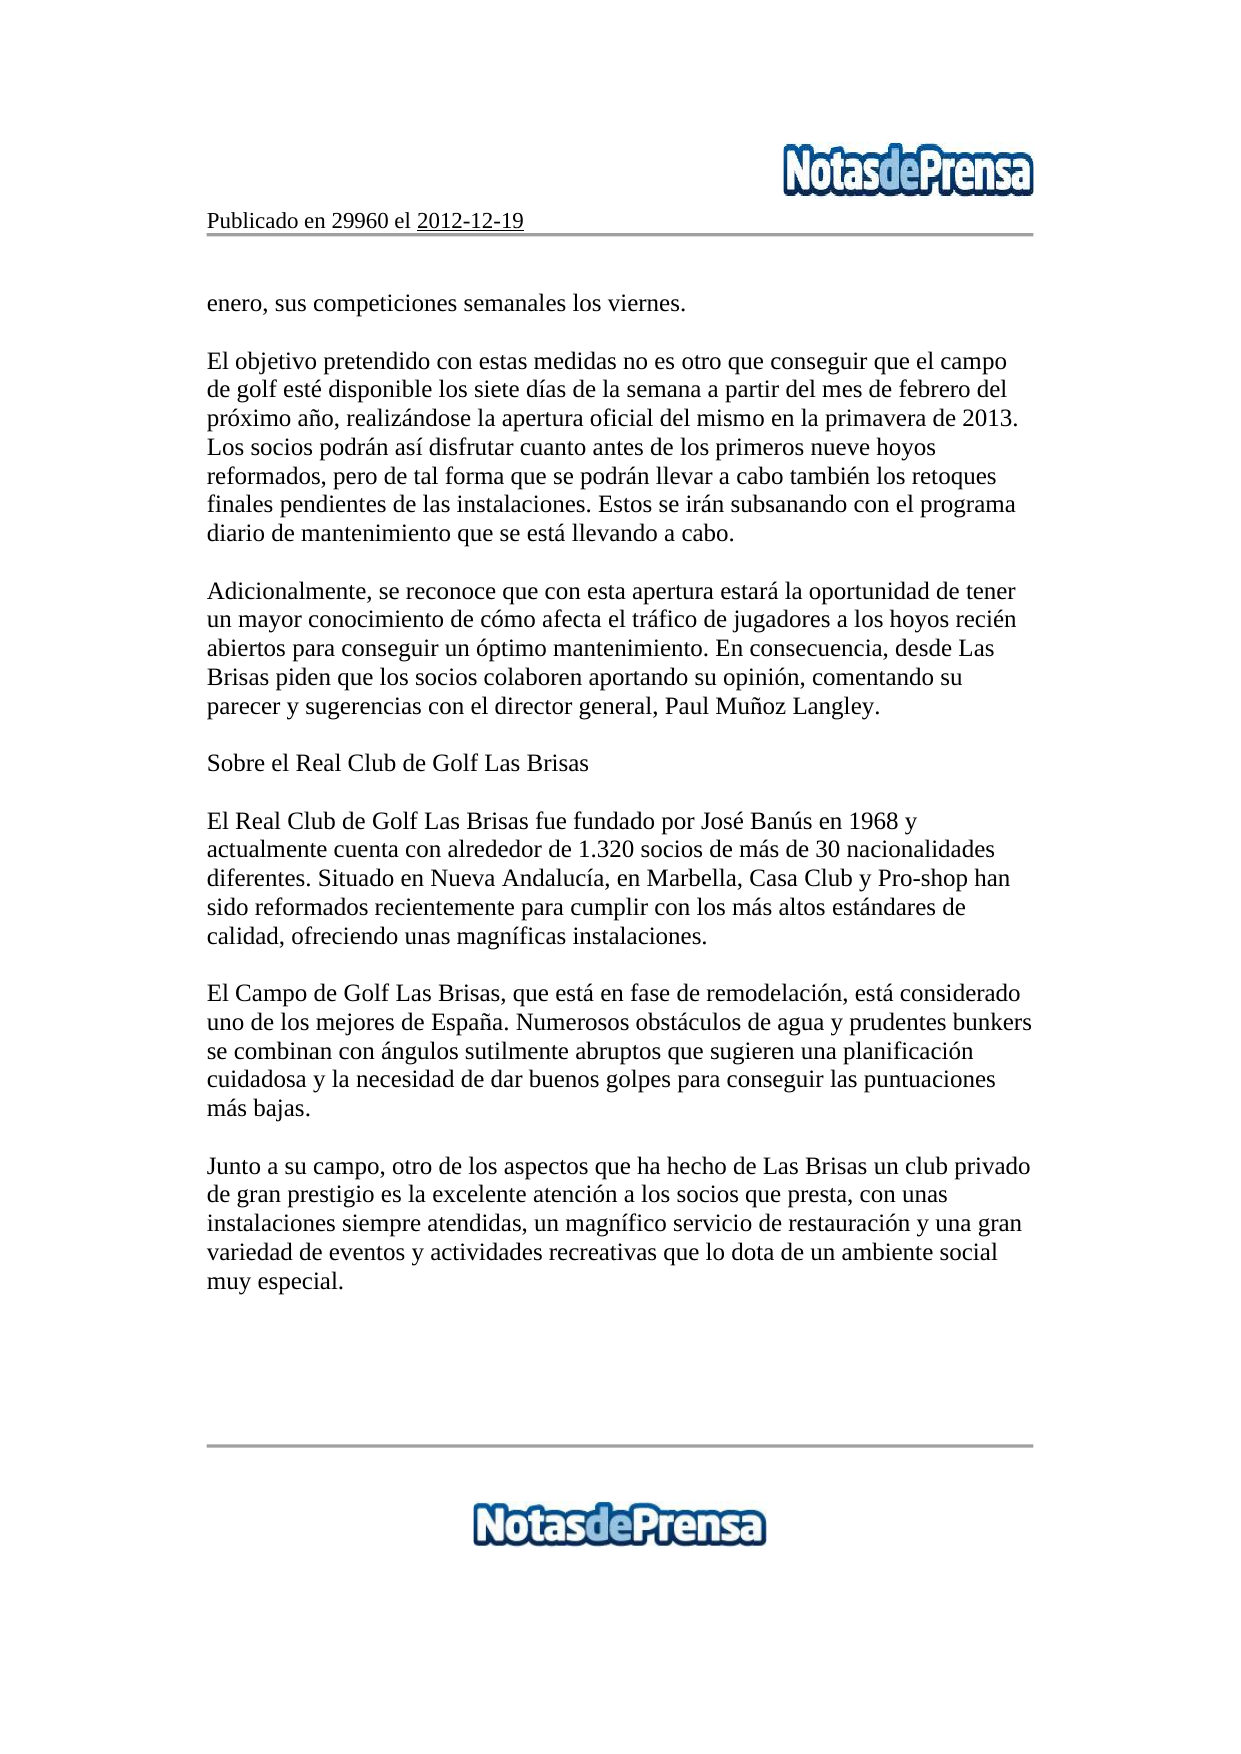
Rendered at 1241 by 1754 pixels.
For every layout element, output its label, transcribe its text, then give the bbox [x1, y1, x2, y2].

picture [473, 1501, 767, 1548]
picture [783, 142, 1034, 199]
